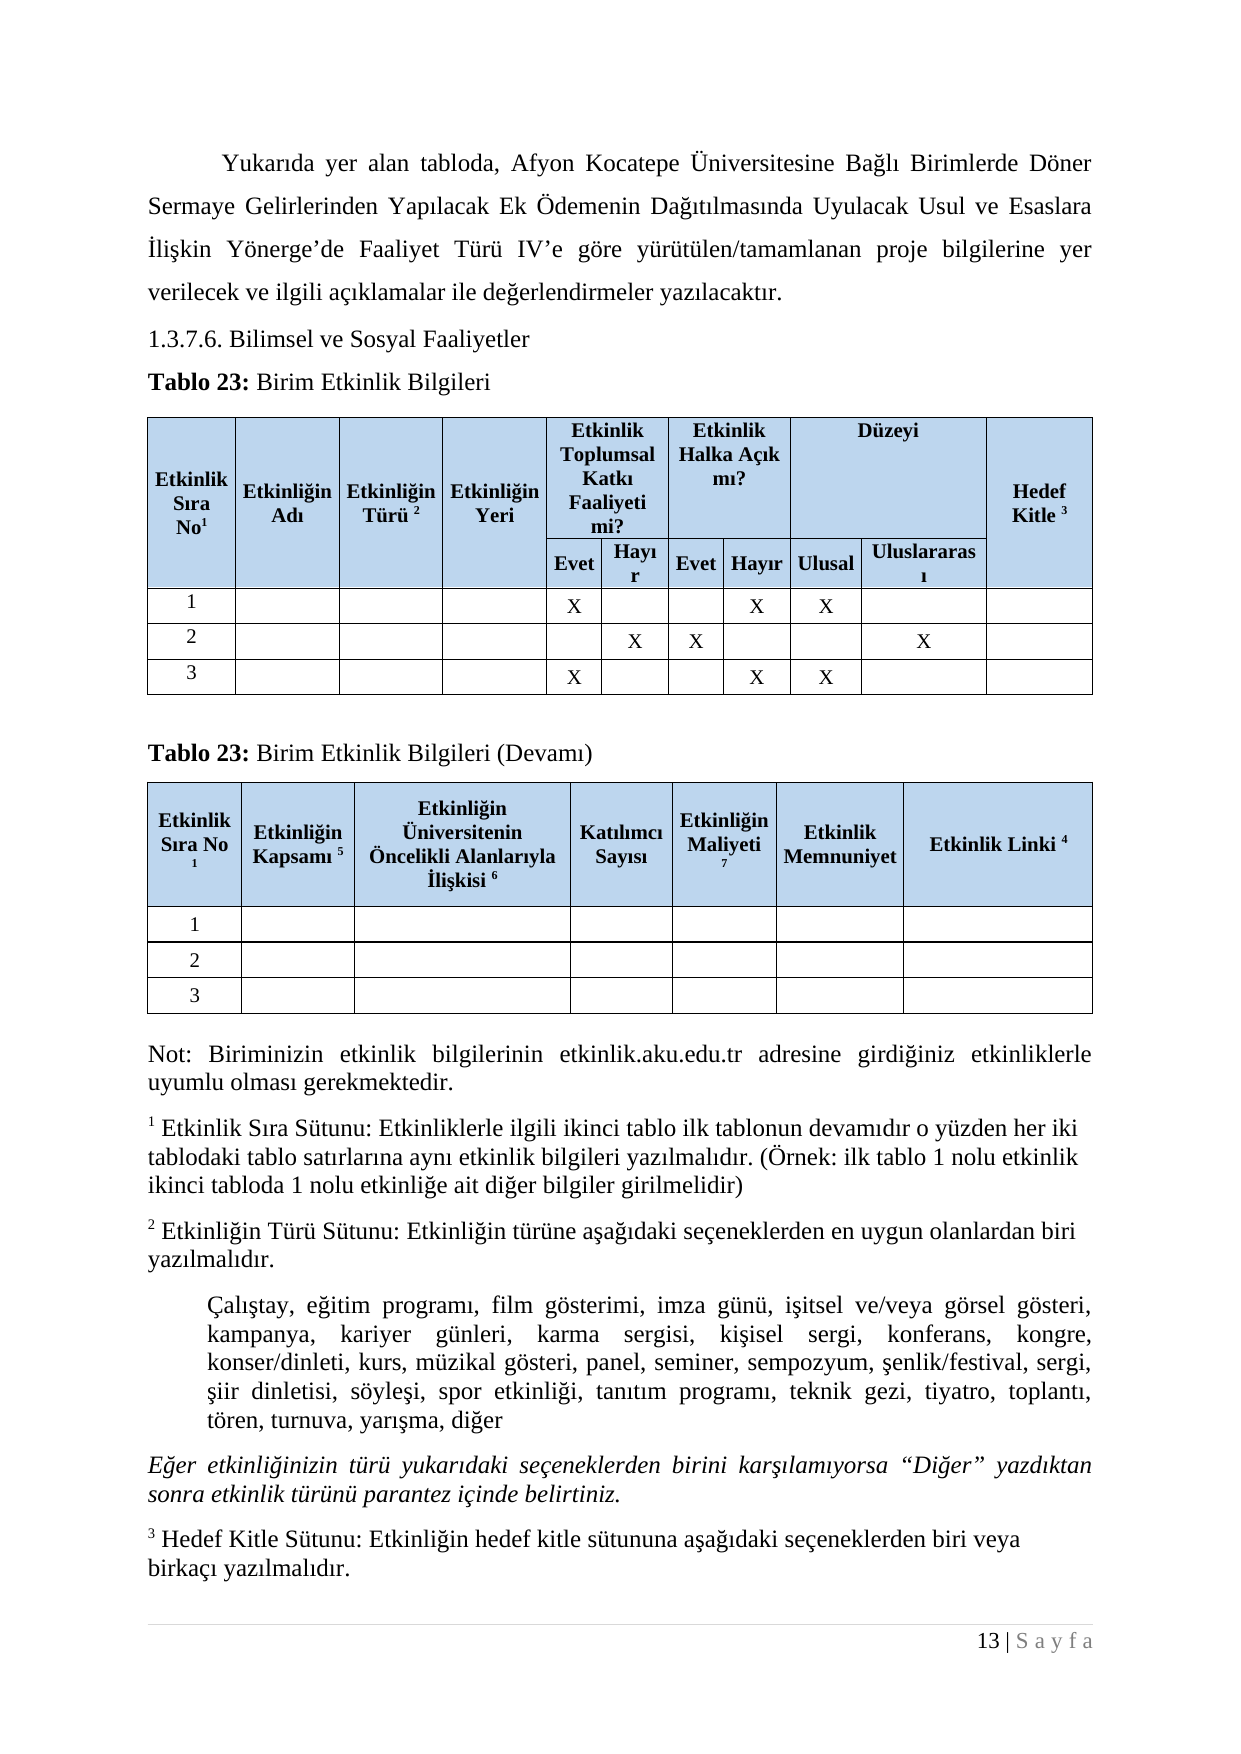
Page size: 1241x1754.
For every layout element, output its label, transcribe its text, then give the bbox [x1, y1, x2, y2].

table_cell [242, 943, 354, 977]
subtitle 1.3.7.6. Bilimsel ve Sosyal Faaliyetler [148, 324, 1093, 353]
table_cell [904, 943, 1092, 977]
table_cell Evet [547, 539, 601, 587]
table_cell [571, 978, 672, 1013]
table_cell 1 [148, 907, 241, 941]
text Tablo 23: Birim Etkinlik Bilgileri (Devamı) [148, 738, 1093, 767]
table_header Etkinliğin Adı [236, 418, 339, 587]
table_cell [443, 589, 546, 623]
table_cell [236, 589, 339, 623]
text Not: Biriminizin etkinlik bilgilerinin etkinlik.aku.edu.tr adresine girdiğiniz etkinliklerle uyumlu olması gerekmektedir. [148, 1039, 1093, 1096]
table_cell [777, 943, 903, 977]
table_cell 3 [148, 660, 235, 694]
text Tablo 23: Birim Etkinlik Bilgileri [148, 367, 1093, 396]
table_cell Evet [669, 539, 723, 587]
table_cell Hayır [724, 539, 790, 587]
table_cell X [724, 660, 790, 694]
table_cell [669, 589, 723, 623]
table_header Etkinlik Toplumsal Katkı Faaliyeti mi? [547, 418, 668, 538]
table_cell X [724, 589, 790, 623]
table_cell [791, 624, 861, 659]
text 2 Etkinliğin Türü Sütunu: Etkinliğin türüne aşağıdaki seçeneklerden en uygun olanlardan biri yazılmalıdır. [148, 1216, 1093, 1273]
table_cell 1 [148, 589, 235, 623]
table_cell [602, 660, 668, 694]
table_cell [673, 907, 776, 941]
table_cell [777, 978, 903, 1013]
table_cell [547, 624, 601, 659]
table_cell X [602, 624, 668, 659]
table_header Etkinlik Halka Açık mı? [669, 418, 790, 538]
table_cell [602, 589, 668, 623]
table_cell [724, 624, 790, 659]
table_cell X [669, 624, 723, 659]
table_cell [571, 907, 672, 941]
table_header Katılımcı Sayısı [571, 783, 672, 906]
table_cell [236, 660, 339, 694]
table_cell [242, 907, 354, 941]
table_cell [443, 624, 546, 659]
table_cell [673, 943, 776, 977]
table_header Etkinlik Sıra No 1 [148, 783, 241, 906]
table_cell [236, 624, 339, 659]
table_cell X [547, 660, 601, 694]
table_cell [669, 660, 723, 694]
table_cell [904, 907, 1092, 941]
table_header Etkinliğin Maliyeti 7 [673, 783, 776, 906]
table_cell X [791, 660, 861, 694]
text Eğer etkinliğinizin türü yukarıdaki seçeneklerden birini karşılamıyorsa “Diğer” yazdıktan sonra etkinlik türünü parantez içinde belirtiniz. [148, 1450, 1093, 1508]
table_cell X [547, 589, 601, 623]
text 3 Hedef Kitle Sütunu: Etkinliğin hedef kitle sütununa aşağıdaki seçeneklerden biri veya birkaçı yazılmalıdır. [148, 1524, 1093, 1582]
table_cell X [791, 589, 861, 623]
text Yukarıda yer alan tabloda, Afyon Kocatepe Üniversitesine Bağlı Birimlerde Döner Sermaye Gelirlerinden Yapılacak Ek Ödemenin Dağıtılmasında Uyulacak Usul ve Esaslara İlişkin Yönerge’de Faaliyet Türü IV’e göre yürütülen/tamamlanan proje bilgilerine yer verilecek ve ilgili açıklamalar ile değerlendirmeler yazılacaktır. [148, 148, 1093, 306]
table_header Etkinlik Sıra No1 [148, 418, 235, 587]
table_cell [777, 907, 903, 941]
table_header Etkinlik Memnuniyet [777, 783, 903, 906]
table_cell Hayır [602, 539, 668, 587]
table_cell [904, 978, 1092, 1013]
table_cell [987, 624, 1092, 659]
table_cell [673, 978, 776, 1013]
table_header Etkinliğin Türü 2 [340, 418, 442, 587]
table_cell [340, 624, 442, 659]
table_header Etkinliğin Kapsamı 5 [242, 783, 354, 906]
table_cell [443, 660, 546, 694]
table_header Düzeyi [791, 418, 986, 538]
table_header Hedef Kitle 3 [987, 418, 1092, 587]
table_cell [242, 978, 354, 1013]
table_cell 2 [148, 943, 241, 977]
table_cell [355, 943, 570, 977]
table_cell [987, 660, 1092, 694]
table_cell Ulusal [791, 539, 861, 587]
table_cell 3 [148, 978, 241, 1013]
table_header Etkinliğin Üniversitenin Öncelikli Alanlarıyla İlişkisi 6 [355, 783, 570, 906]
table_cell [340, 660, 442, 694]
text Çalıştay, eğitim programı, film gösterimi, imza günü, işitsel ve/veya görsel gösteri, kampanya, kariyer günleri, karma sergisi, kişisel sergi, konferans, kongre, konser/dinleti, kurs, müzikal gösteri, panel, seminer, sempozyum, şenlik/festival, sergi, şiir dinletisi, söyleşi, spor etkinliği, tanıtım programı, teknik gezi, tiyatro, toplantı, tören, turnuva, yarışma, diğer [207, 1290, 1093, 1434]
table_cell [862, 660, 986, 694]
table_cell Uluslararası [862, 539, 986, 587]
table_header Etkinlik Linki 4 [904, 783, 1092, 906]
table_cell 2 [148, 624, 235, 659]
table_cell [355, 978, 570, 1013]
table_header Etkinliğin Yeri [443, 418, 546, 587]
table_cell [571, 943, 672, 977]
table_cell [340, 589, 442, 623]
text 1 Etkinlik Sıra Sütunu: Etkinliklerle ilgili ikinci tablo ilk tablonun devamıdır o yüzden her iki tablodaki tablo satırlarına aynı etkinlik bilgileri yazılmalıdır. (Örnek: ilk tablo 1 nolu etkinlik ikinci tabloda 1 nolu etkinliğe ait diğer bilgiler girilmelidir) [148, 1113, 1093, 1199]
table_cell [987, 589, 1092, 623]
table_cell [862, 589, 986, 623]
table_cell [355, 907, 570, 941]
table_cell X [862, 624, 986, 659]
